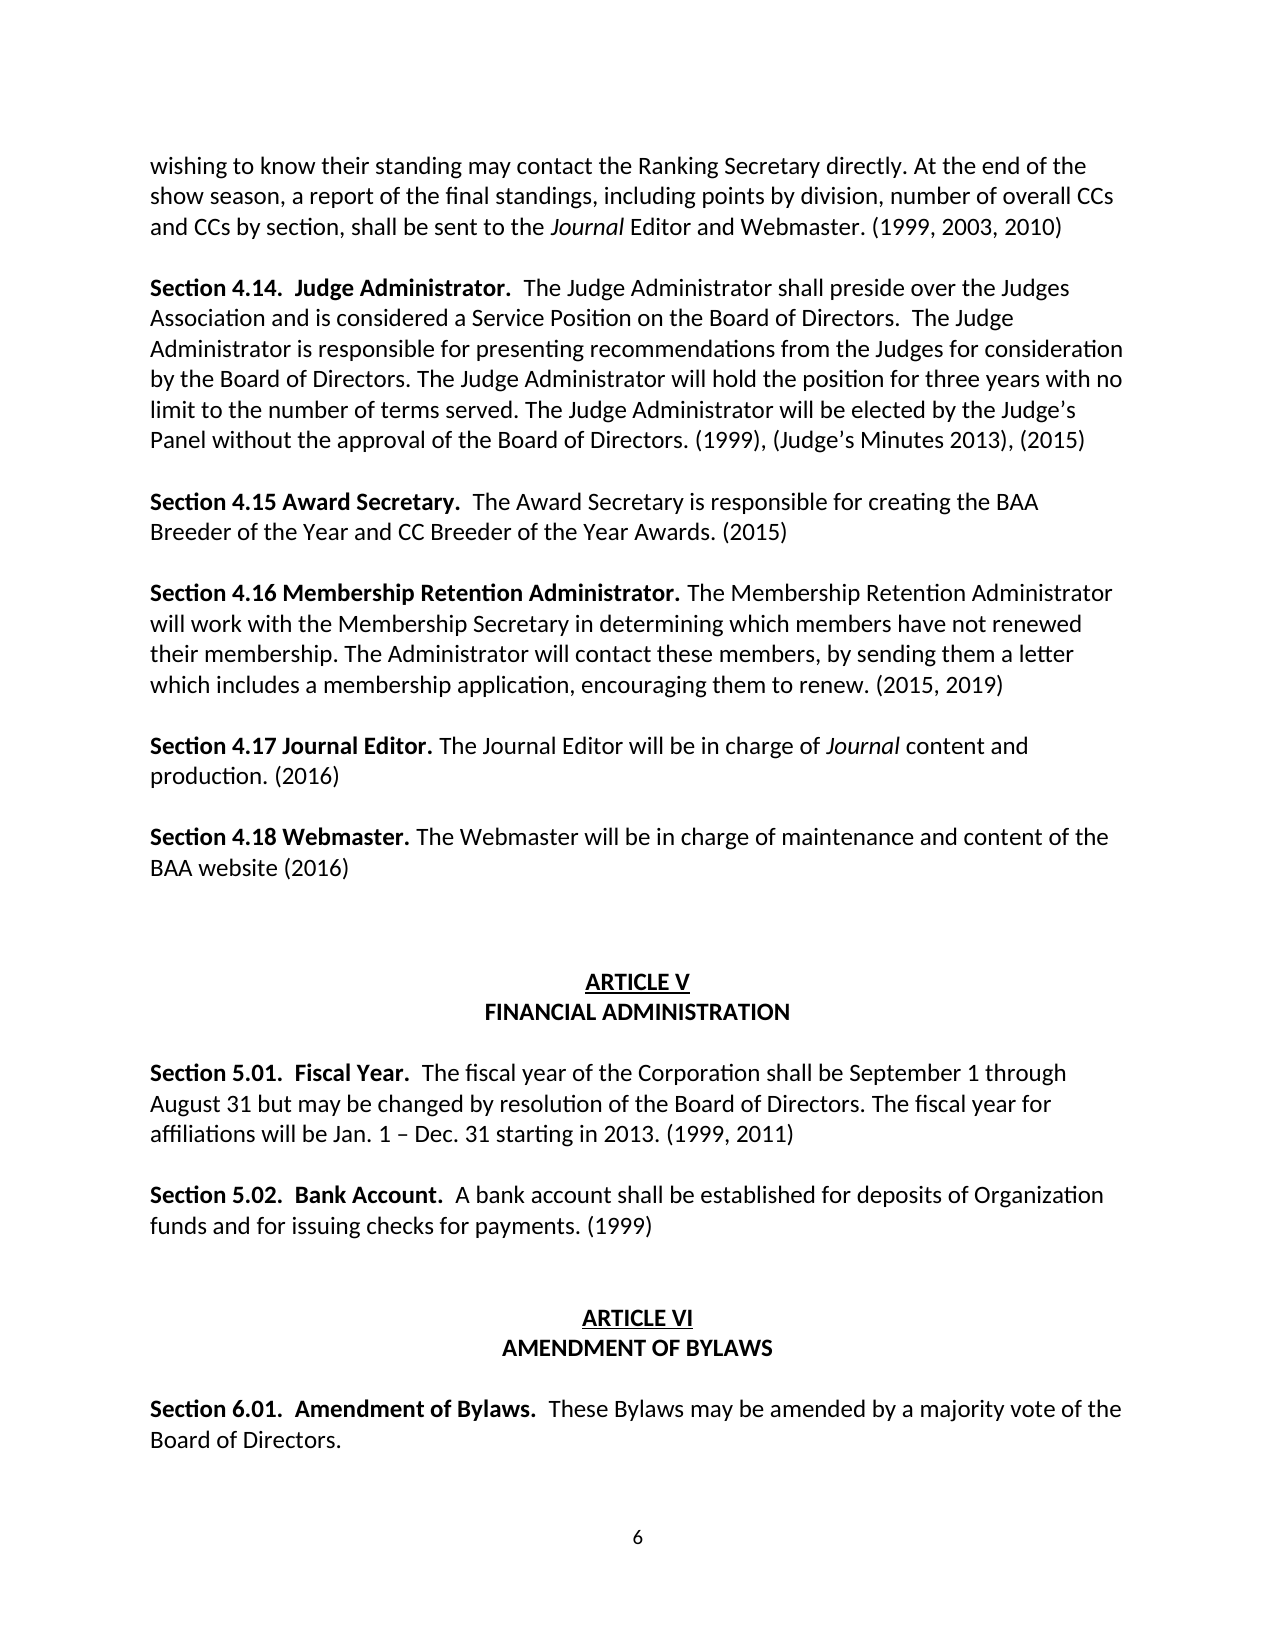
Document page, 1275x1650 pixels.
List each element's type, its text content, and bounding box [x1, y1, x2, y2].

text ARTICLE VI [150, 1302, 1125, 1332]
text Section 4.16 Membership Retention Administrator. The Membership Retention Administrator will work with the Membership Secretary in determining which members have not renewed their membership. The Administrator will contact these members, by sending them a letter which includes a membership application, encouraging them to renew. (2015, 2019) [150, 577, 1125, 699]
text FINANCIAL ADMINISTRATION [150, 997, 1125, 1027]
text Section 4.14. Judge Administrator. The Judge Administrator shall preside over the Judges Association and is considered a Service Position on the Board of Directors. The Judge Administrator is responsible for presenting recommendations from the Judges for consideration by the Board of Directors. The Judge Administrator will hold the position for three years with no limit to the number of terms served. The Judge Administrator will be elected by the Judge’s Panel without the approval of the Board of Directors. (1999), (Judge’s Minutes 2013), (2015) [150, 272, 1125, 455]
text Section 4.18 Webmaster. The Webmaster will be in charge of maintenance and content of the BAA website (2016) [150, 821, 1125, 882]
text Section 6.01. Amendment of Bylaws. These Bylaws may be amended by a majority vote of the Board of Directors. [150, 1393, 1125, 1454]
text Section 5.01. Fiscal Year. The fiscal year of the Corporation shall be September 1 through August 31 but may be changed by resolution of the Board of Directors. The fiscal year for affiliations will be Jan. 1 – Dec. 31 starting in 2013. (1999, 2011) [150, 1058, 1125, 1149]
text ARTICLE V [150, 966, 1125, 997]
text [150, 150, 1125, 242]
text Section 5.02. Bank Account. A bank account shall be established for deposits of Organization funds and for issuing checks for payments. (1999) [150, 1180, 1125, 1241]
text Section 4.17 Journal Editor. The Journal Editor will be in charge of Journal content and production. (2016) [150, 730, 1125, 791]
text Section 4.15 Award Secretary. The Award Secretary is responsible for creating the BAA Breeder of the Year and CC Breeder of the Year Awards. (2015) [150, 486, 1125, 547]
text AMENDMENT OF BYLAWS [150, 1332, 1125, 1363]
